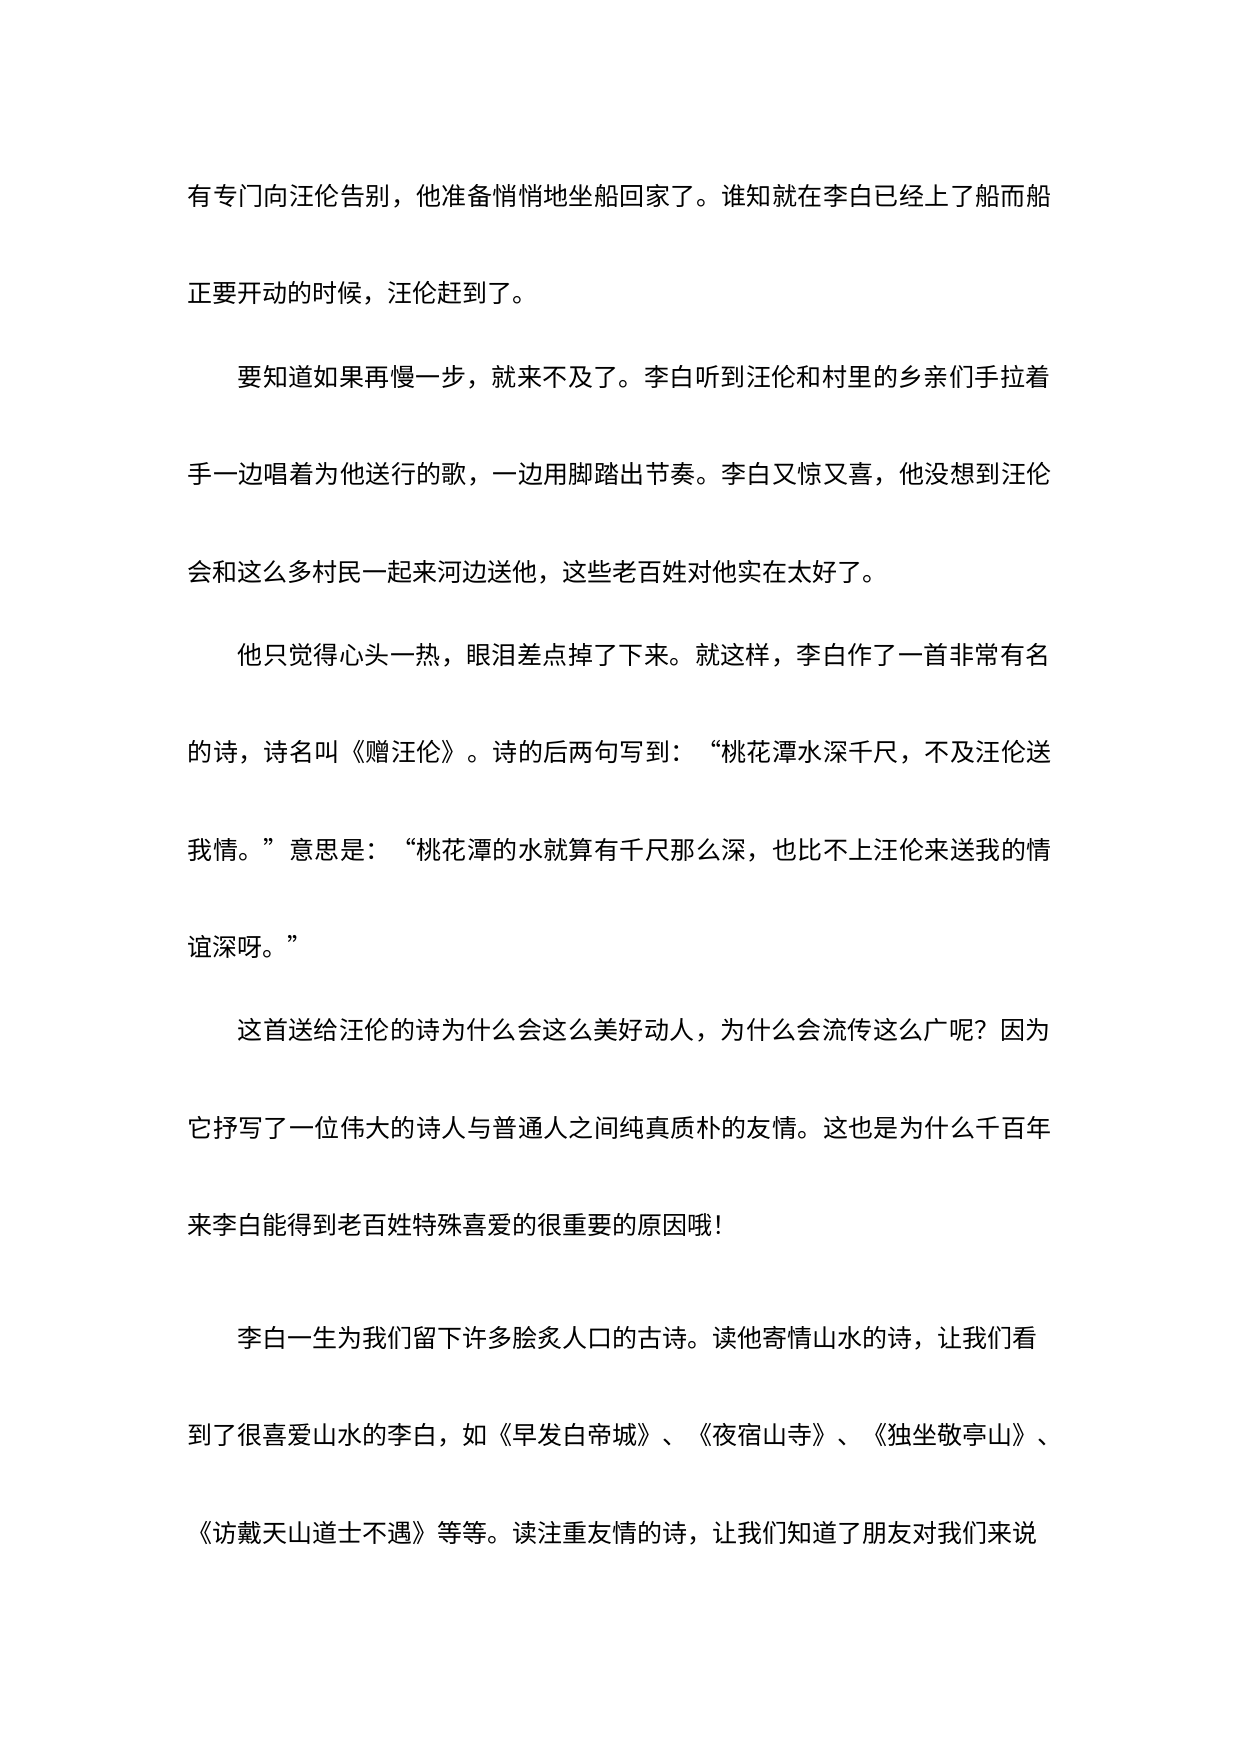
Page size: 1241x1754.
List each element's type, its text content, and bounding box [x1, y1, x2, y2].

text 这首送给汪伦的诗为什么会这么美好动人，为什么会流传这么广呢？因为它抒写了一位伟大的诗人与普通人之间纯真质朴的友情。这也是为什么千百年来李白能得到老百姓特殊喜爱的很重要的原因哦！ [187, 996, 1053, 1256]
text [187, 1304, 1053, 1564]
text 要知道如果再慢一步，就来不及了。李白听到汪伦和村里的乡亲们手拉着手一边唱着为他送行的歌，一边用脚踏出节奏。李白又惊又喜，他没想到汪伦会和这么多村民一起来河边送他，这些老百姓对他实在太好了。 [187, 343, 1053, 603]
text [187, 162, 1053, 324]
text 他只觉得心头一热，眼泪差点掉了下来。就这样，李白作了一首非常有名的诗，诗名叫《赠汪伦》。诗的后两句写到：“桃花潭水深千尺，不及汪伦送我情。”意思是：“桃花潭的水就算有千尺那么深，也比不上汪伦来送我的情谊深呀。” [187, 621, 1053, 978]
